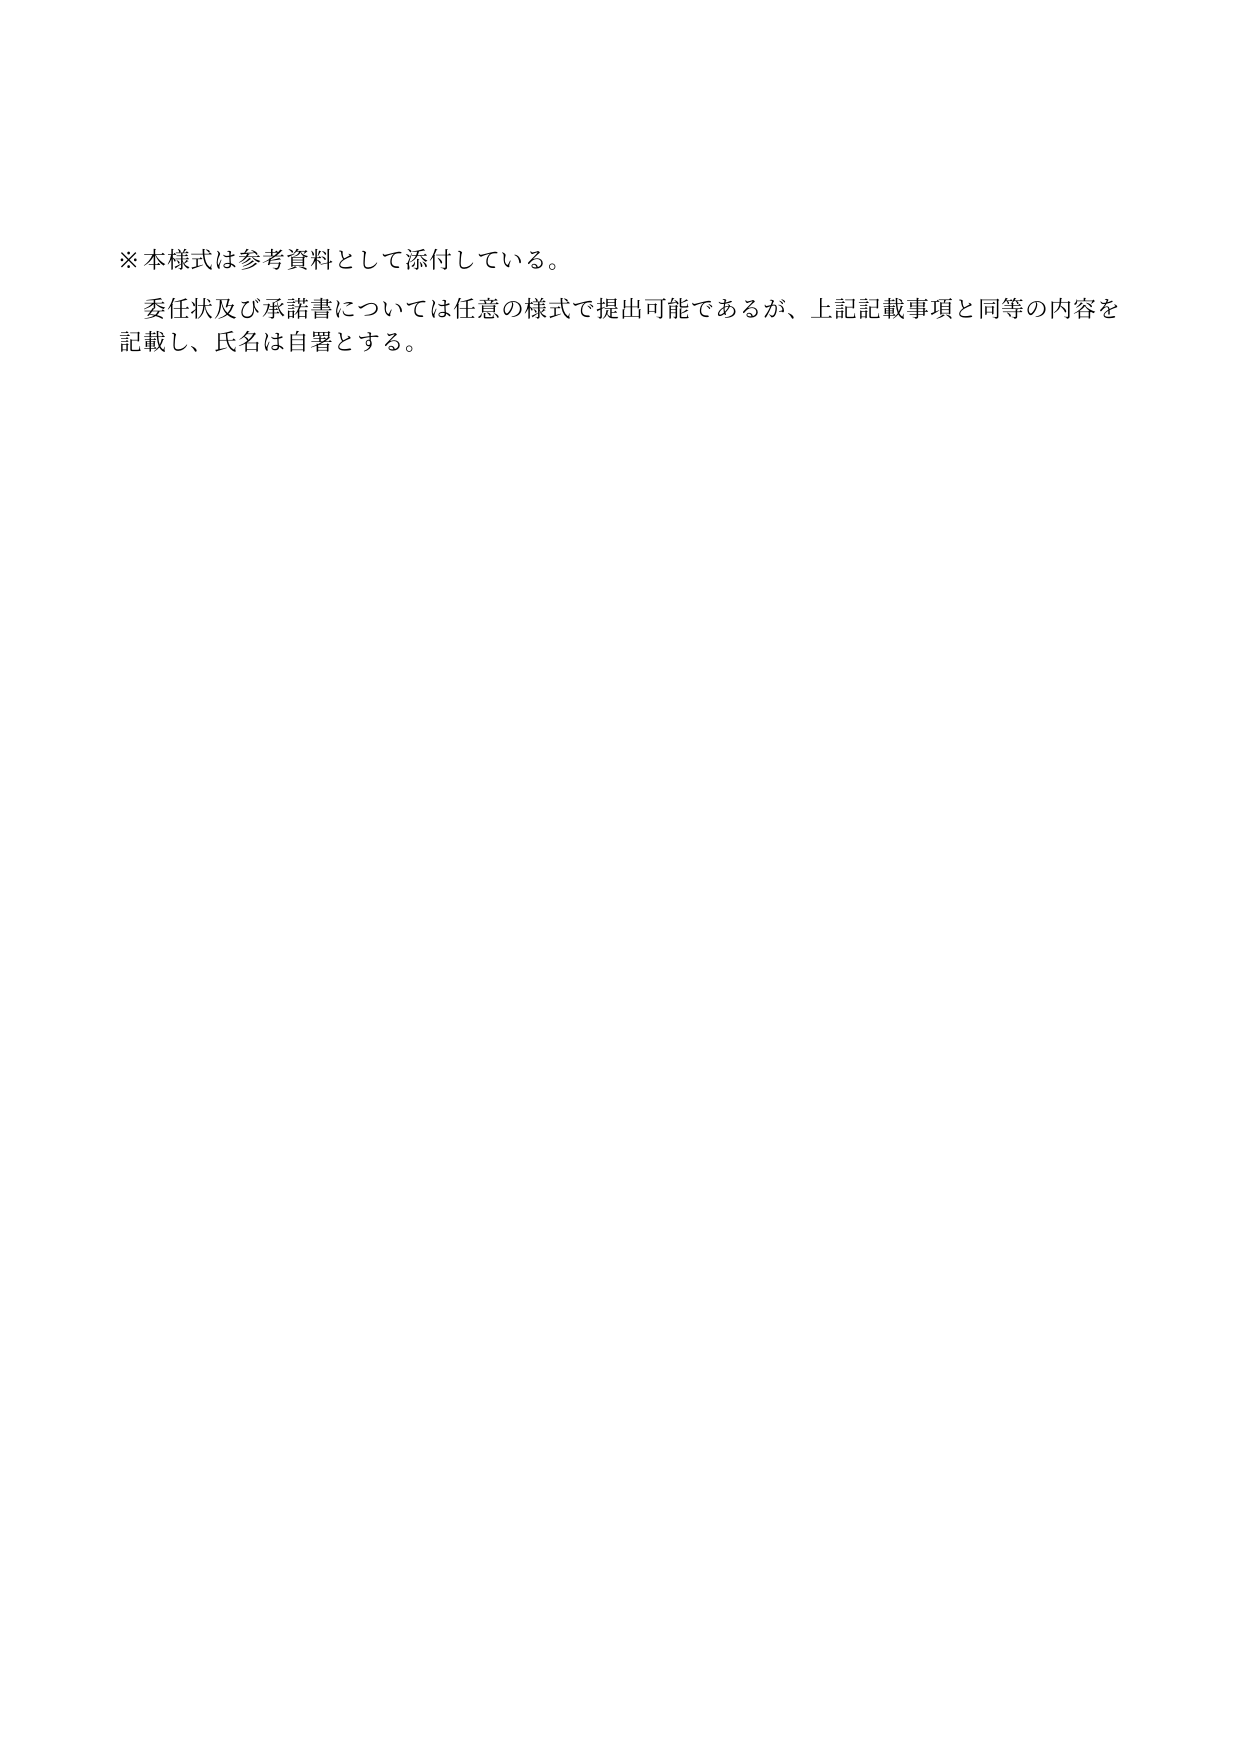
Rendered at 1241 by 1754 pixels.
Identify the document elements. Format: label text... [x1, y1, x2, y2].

text ※本様式は参考資料として添付している。 [119, 225, 1121, 291]
text 委任状及び承諾書については任意の様式で提出可能であるが、上記記載事項と同等の内容を記載し、氏名は自署とする。 [119, 291, 1121, 357]
